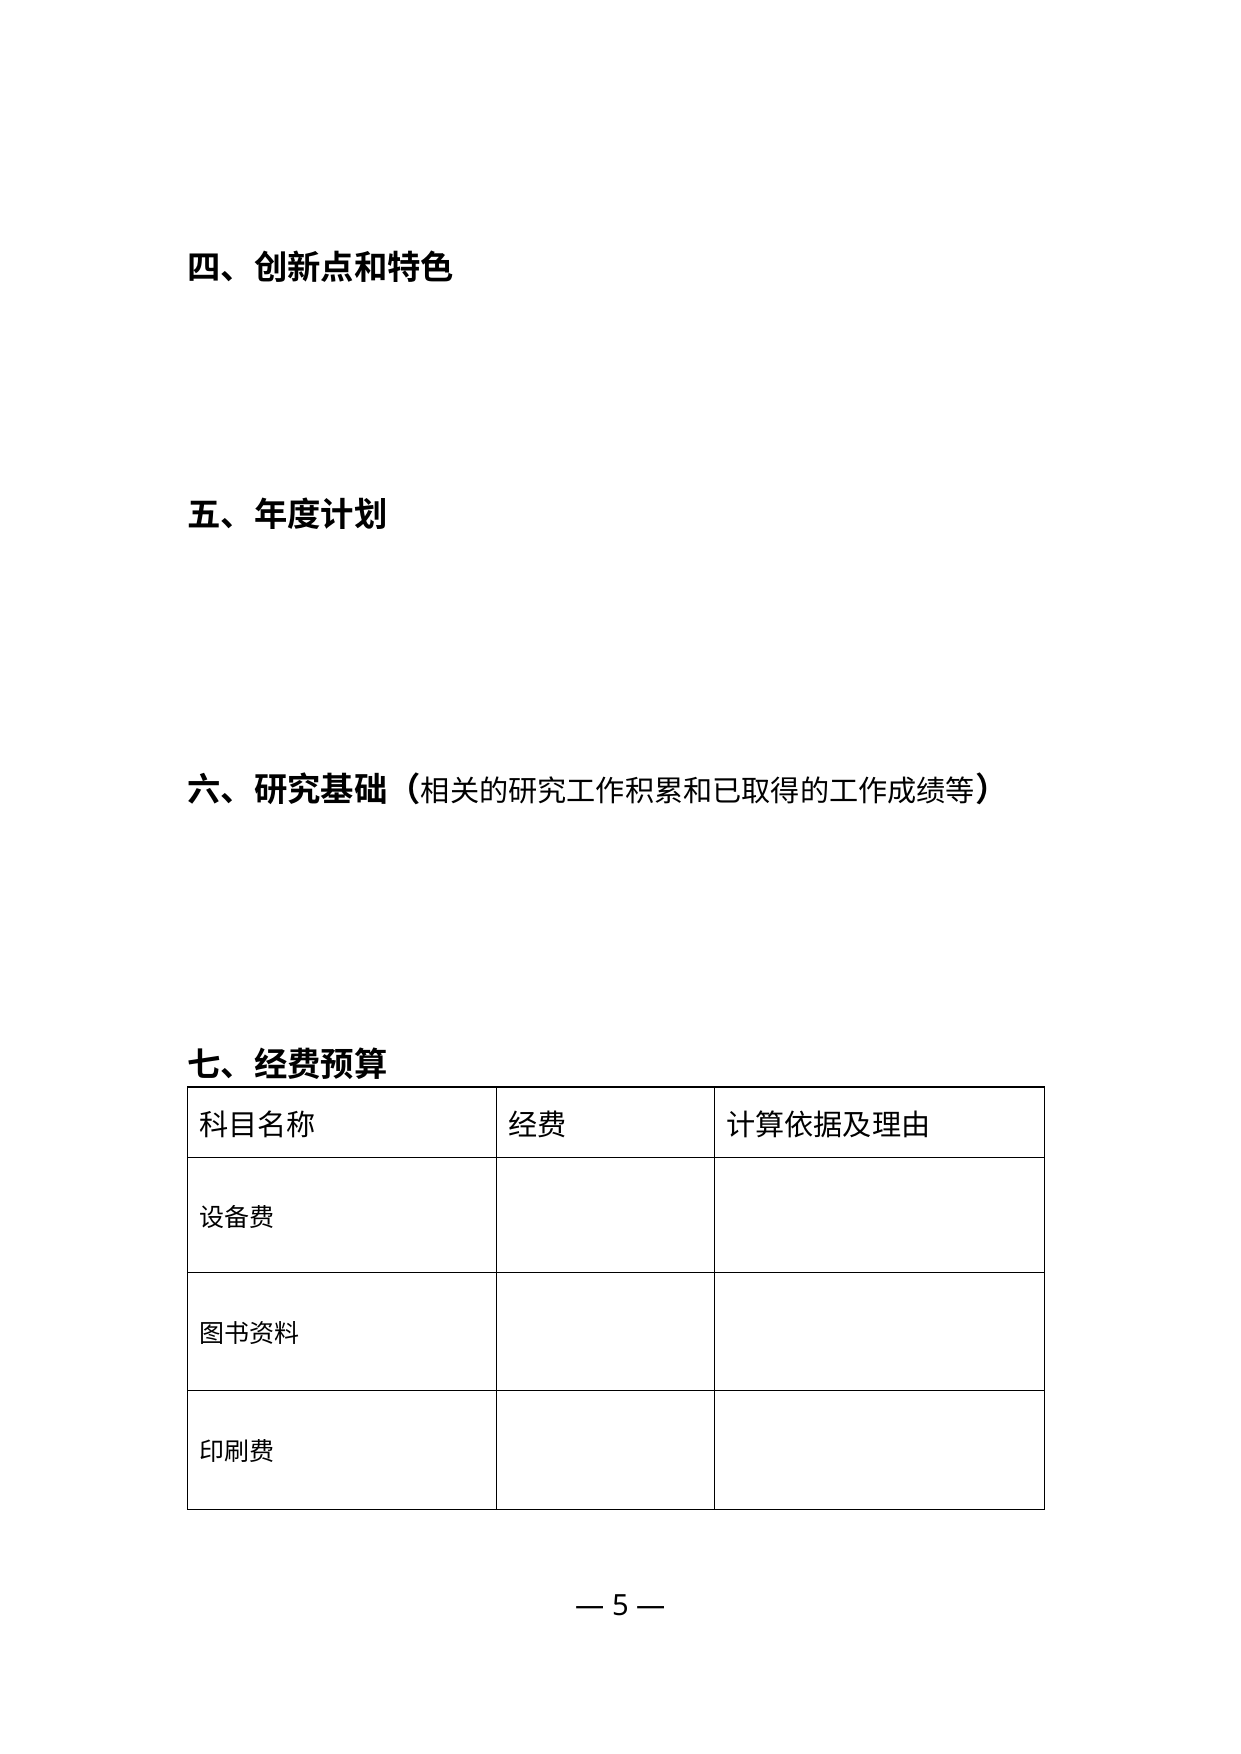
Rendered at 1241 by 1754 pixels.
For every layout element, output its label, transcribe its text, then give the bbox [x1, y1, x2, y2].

table_cell [497, 1158, 714, 1272]
text 七、经费预算 [187, 1038, 1053, 1086]
text 五、年度计划 [187, 487, 1053, 536]
table_cell 图书资料 [188, 1273, 496, 1390]
text 四、创新点和特色 [187, 241, 1053, 289]
table_cell [497, 1391, 714, 1508]
table_header 科目名称 [188, 1088, 496, 1157]
table_cell [715, 1273, 1044, 1390]
table_cell 设备费 [188, 1158, 496, 1272]
table_cell [715, 1158, 1044, 1272]
table_header 计算依据及理由 [715, 1088, 1044, 1157]
table_header 经费 [497, 1088, 714, 1157]
table_cell 印刷费 [188, 1391, 496, 1508]
table_cell [715, 1391, 1044, 1508]
table_cell [497, 1273, 714, 1390]
text 六、研究基础（相关的研究工作积累和已取得的工作成绩等） [187, 763, 1053, 811]
